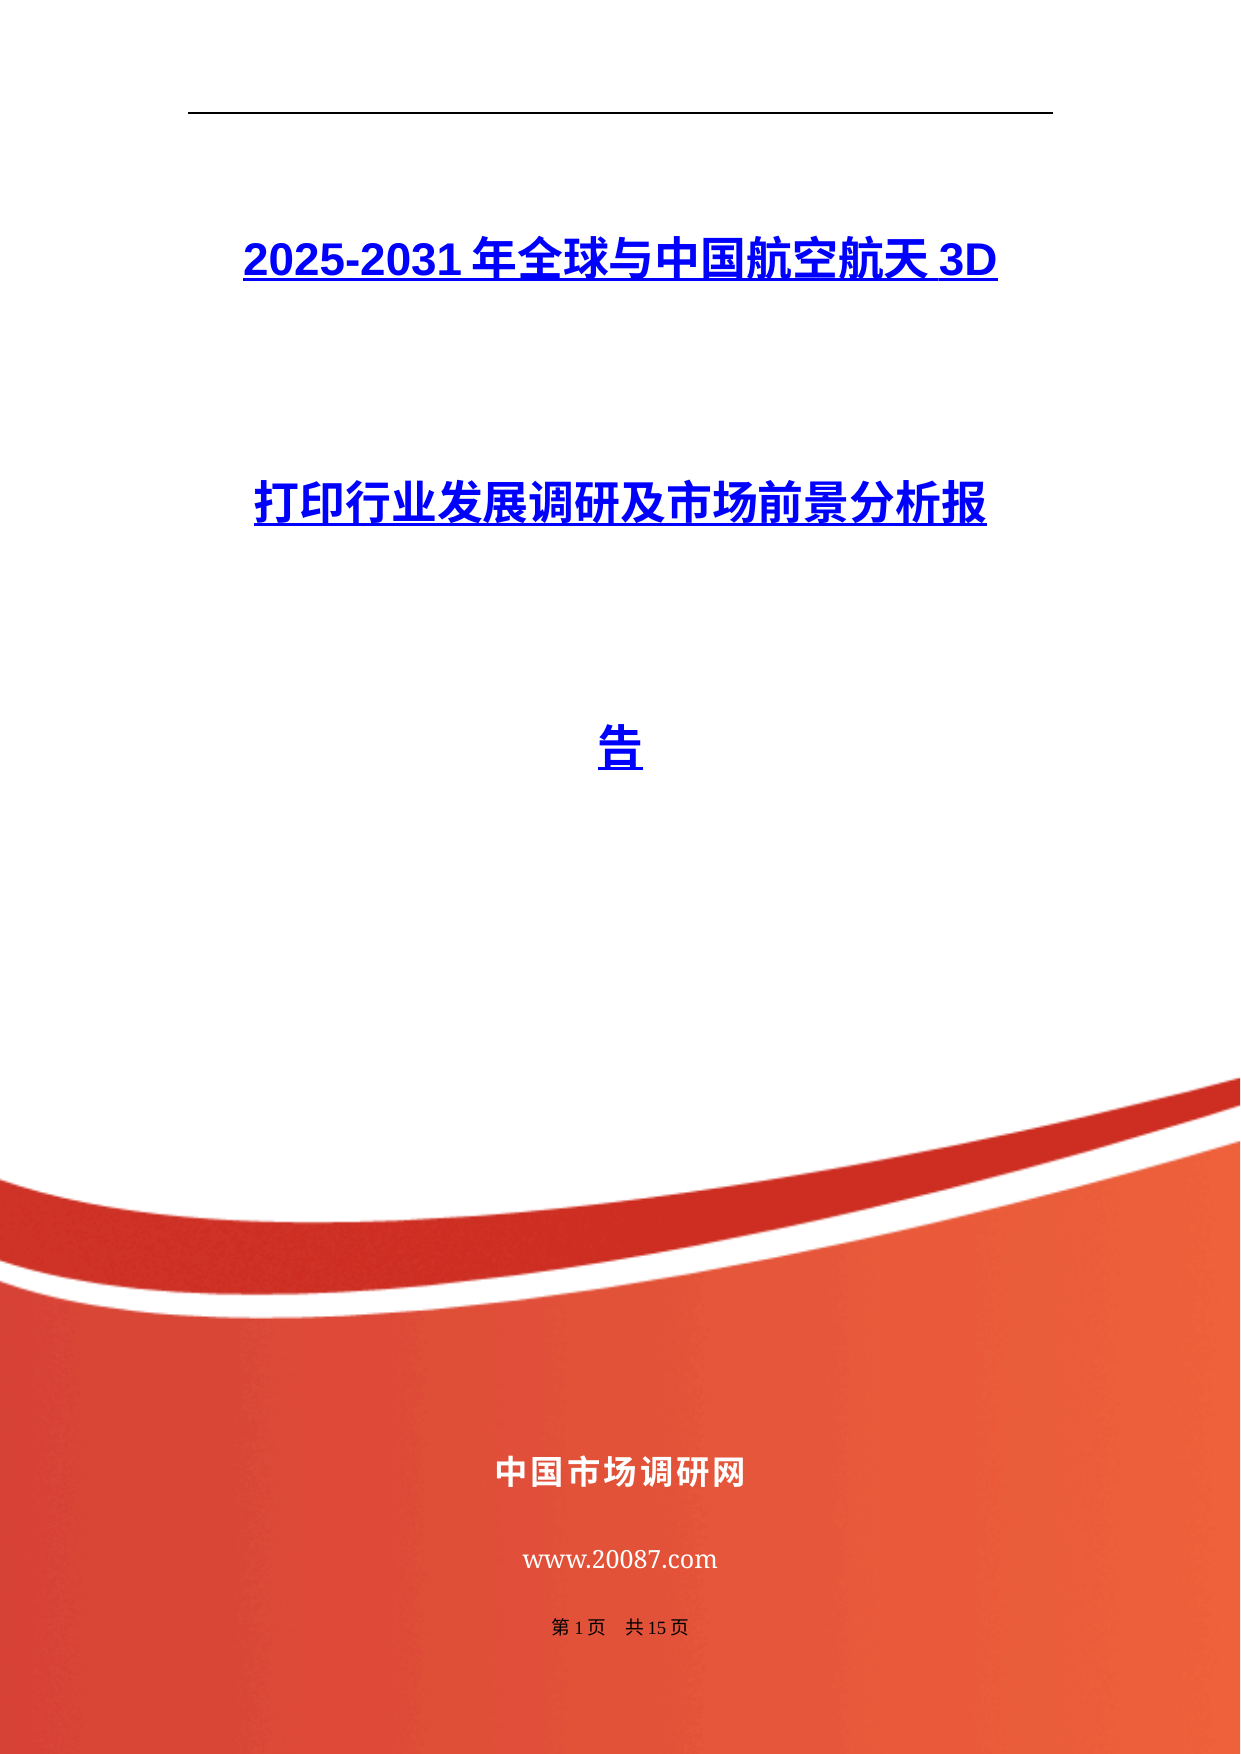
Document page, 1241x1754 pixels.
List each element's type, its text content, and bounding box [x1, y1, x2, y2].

table_header 2025-2031年全球与中国航空航天3D打印行业发展调研及市场前景分析报告 [188, 207, 1053, 871]
picture [0, 1006, 1241, 1754]
subtitle 中国市场调研网 [187, 1437, 1053, 1502]
text www.20087.com [187, 1526, 1053, 1591]
